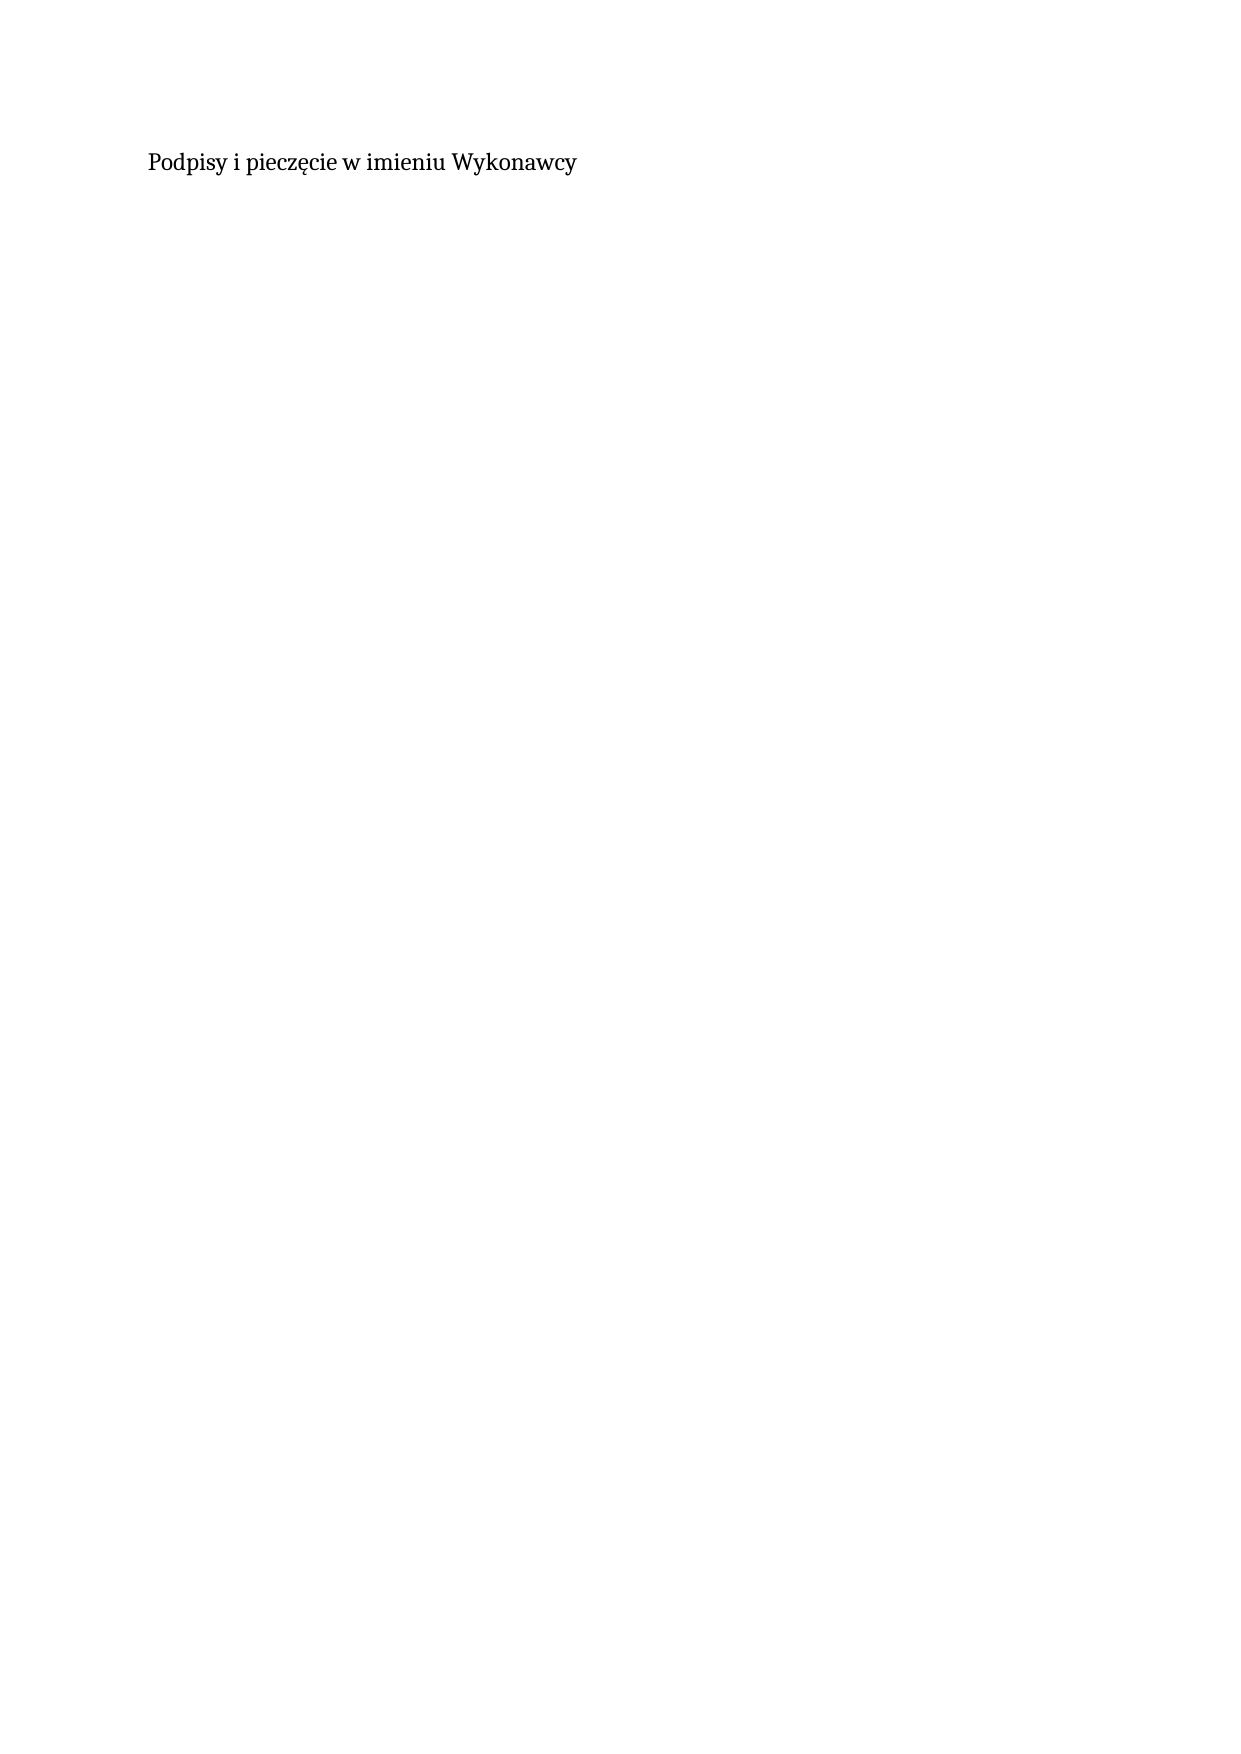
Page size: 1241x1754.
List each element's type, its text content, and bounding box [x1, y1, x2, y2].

text Podpisy i pieczęcie w imieniu Wykonawcy [148, 148, 1092, 176]
